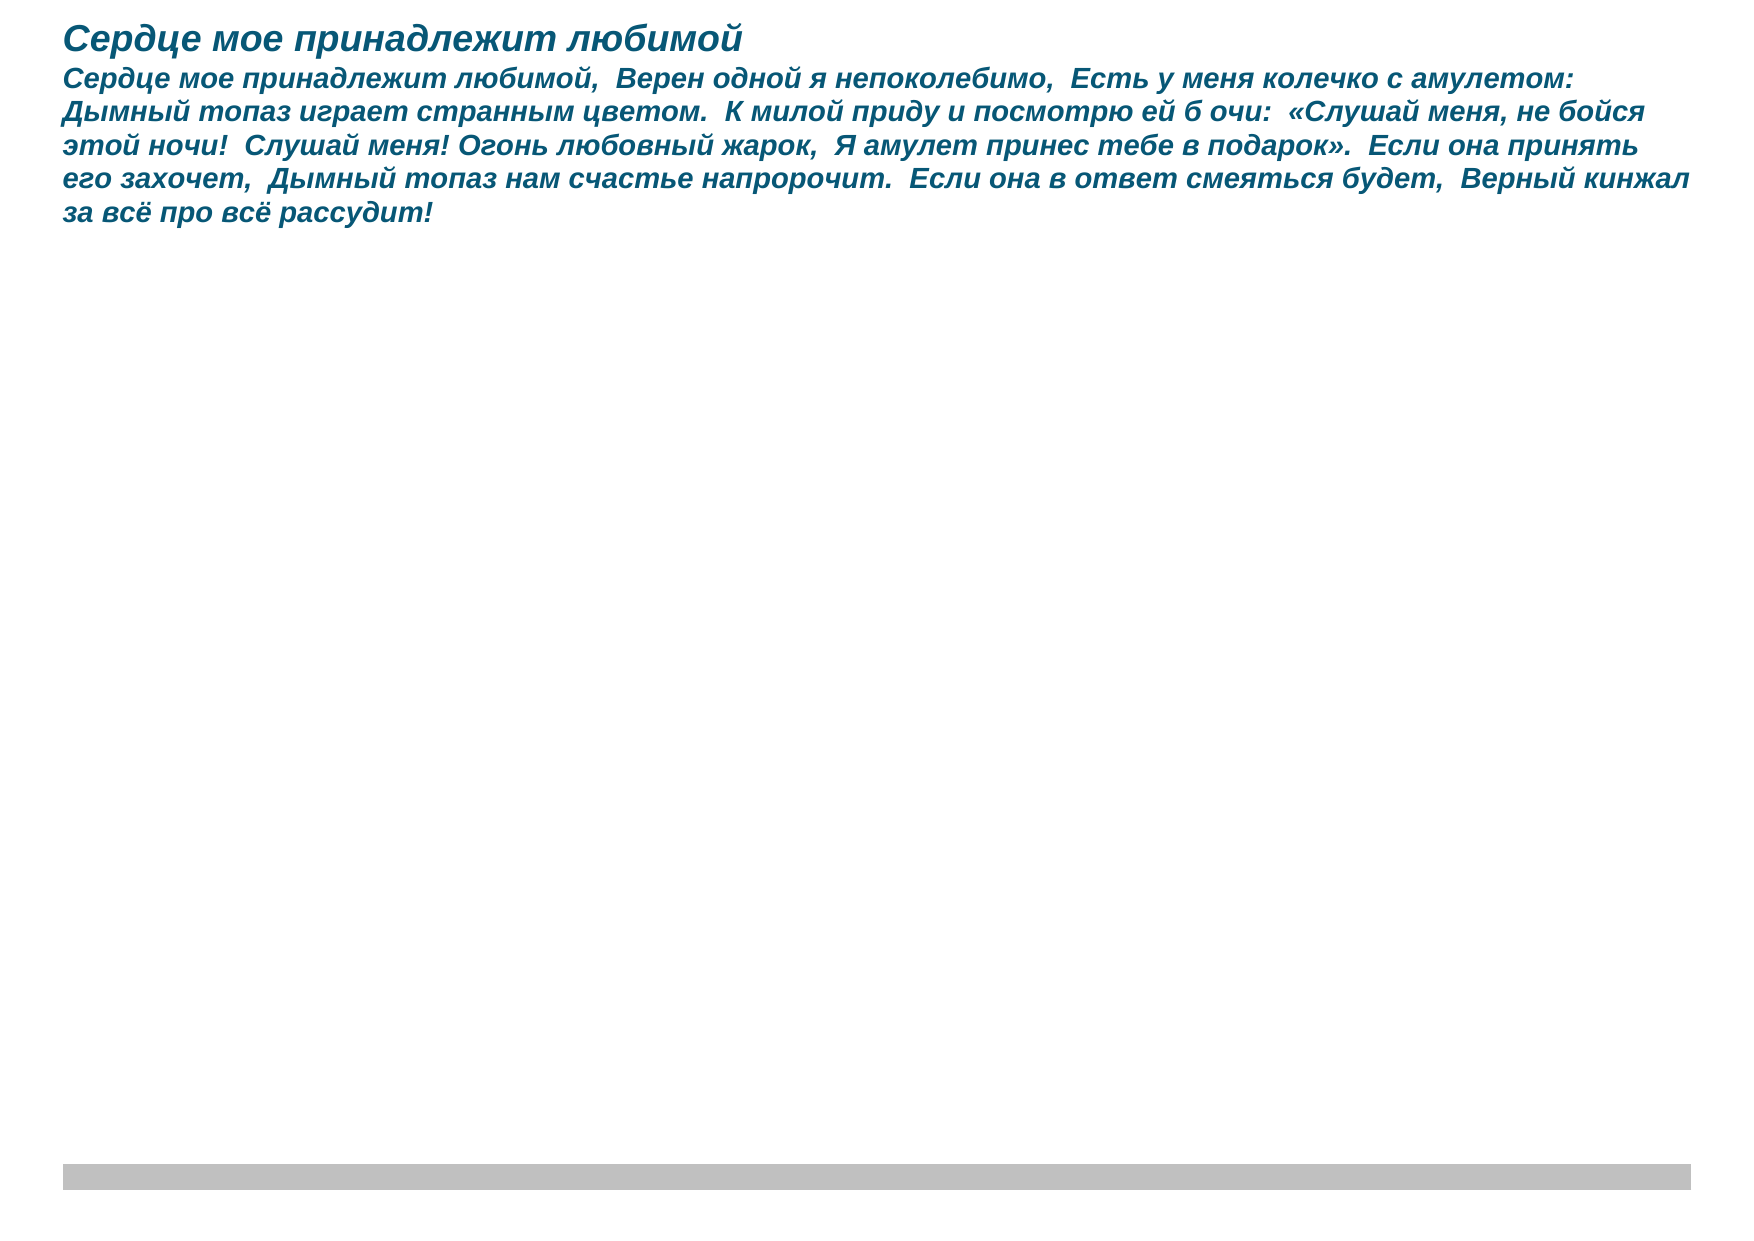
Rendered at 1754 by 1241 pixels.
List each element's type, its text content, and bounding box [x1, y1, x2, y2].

subtitle Сердце мое принадлежит любимой [62, 17, 1691, 60]
text Сердце мое принадлежит любимой, [62, 61, 1691, 228]
